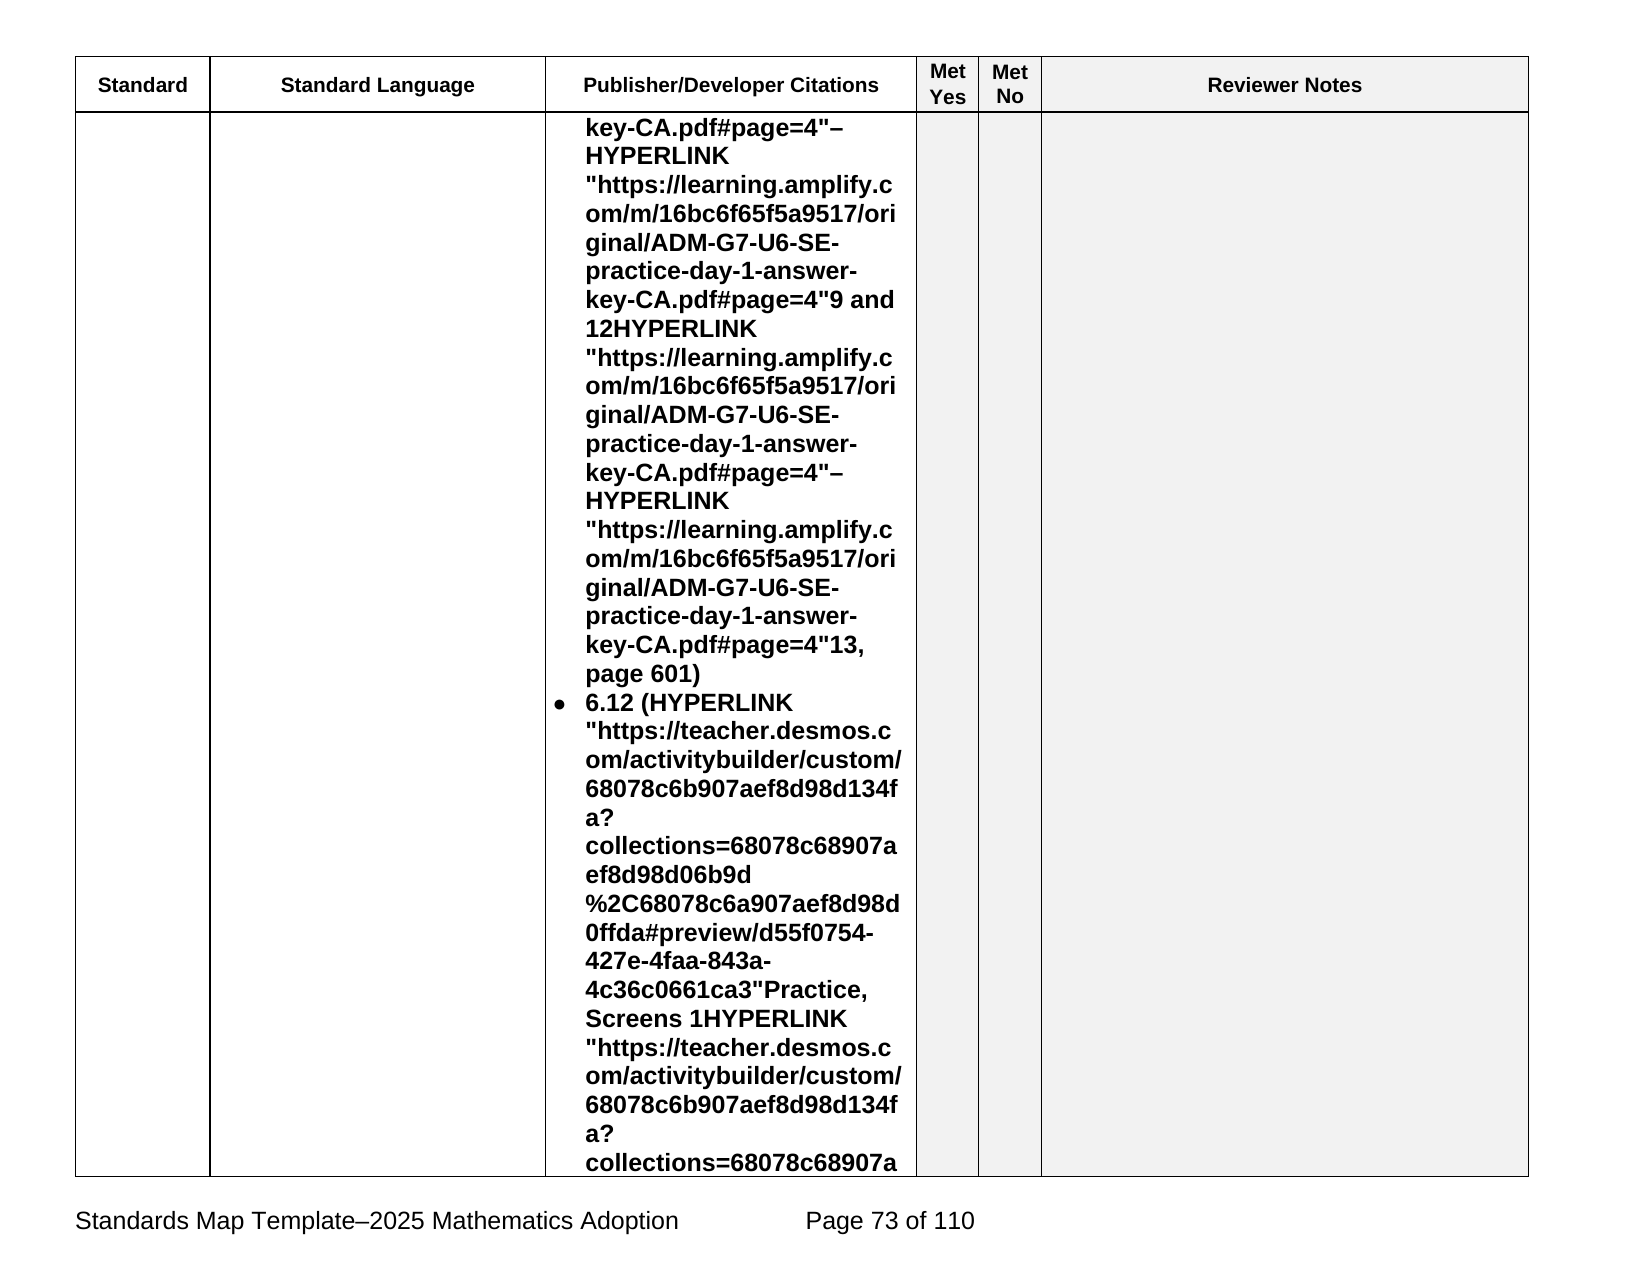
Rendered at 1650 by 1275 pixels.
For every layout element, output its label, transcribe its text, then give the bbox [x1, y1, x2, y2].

table_cell [1042, 113, 1528, 1176]
table_cell [76, 113, 209, 1176]
table_header Standard Language [211, 57, 545, 111]
table_cell [979, 113, 1041, 1176]
table_header Reviewer Notes [1042, 57, 1528, 111]
table_cell [917, 113, 978, 1176]
table_cell [546, 113, 916, 1176]
table_header Met Yes [917, 57, 978, 111]
table_cell [211, 113, 545, 1176]
table_header Publisher/Developer Citations [546, 57, 916, 111]
table_header Standard [76, 57, 209, 111]
table_header Met No [979, 57, 1041, 111]
